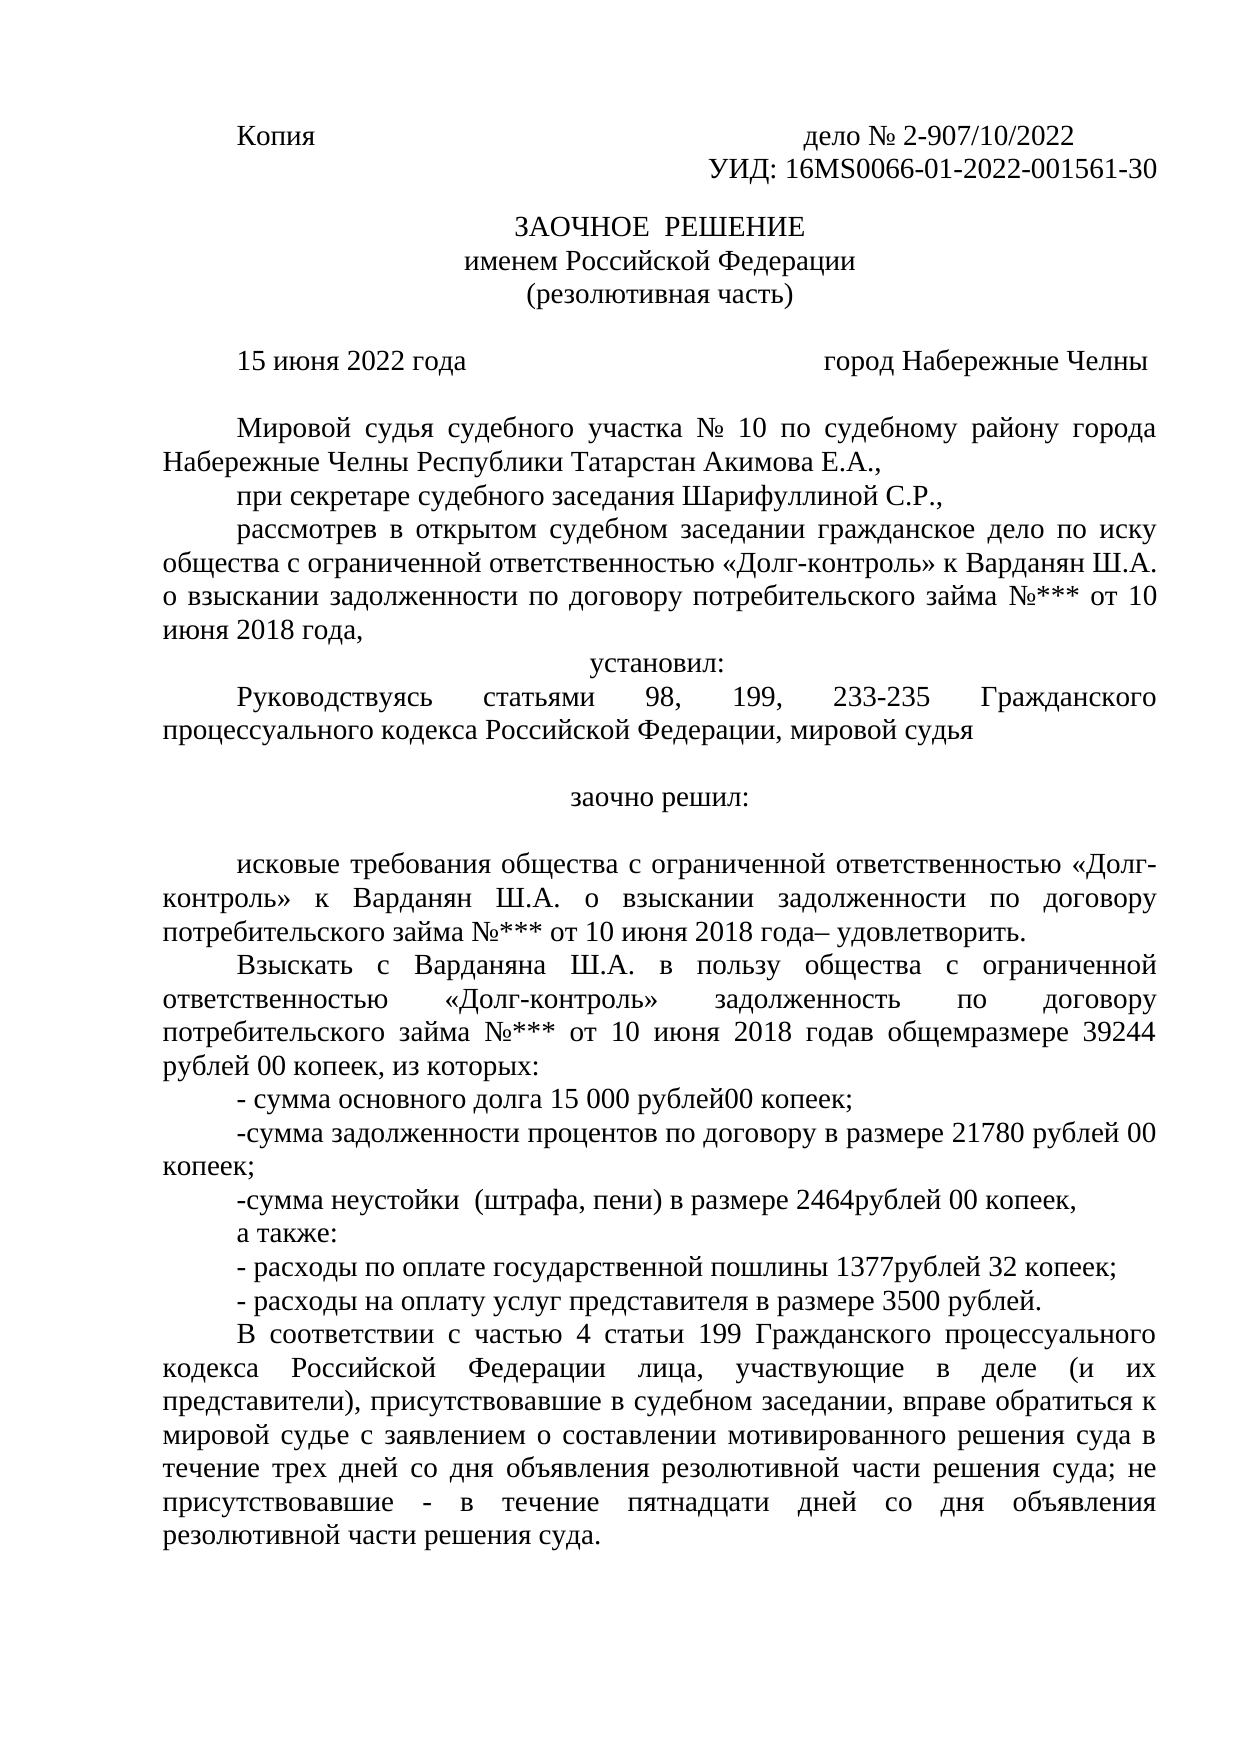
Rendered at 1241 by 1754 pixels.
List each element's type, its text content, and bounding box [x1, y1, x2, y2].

text - расходы на оплату услуг представителя в размере 3500 рублей. [162, 1283, 1157, 1316]
text а также: [162, 1216, 1157, 1249]
text - расходы по оплате государственной пошлины 1377рублей 32 копеек; [162, 1249, 1157, 1283]
text (резолютивная часть) [162, 276, 1157, 310]
text заочно решил: [162, 779, 1157, 813]
text - сумма основного долга 15 000 рублей00 копеек; [162, 1081, 1157, 1115]
text именем Российской Федерации [162, 243, 1157, 276]
subtitle УИД: 16MS0066-01-2022-001561-30 [162, 152, 1157, 185]
text 15 июня 2022 года город Набережные Челны [162, 343, 1157, 377]
text Руководствуясь статьями 98, 199, 233-235 Гражданского процессуального кодекса Российской Федерации, мировой судья [162, 679, 1157, 746]
text Взыскать с Варданяна Ш.А. в пользу общества с ограниченной ответственностью «Долг-контроль» задолженность по договору потребительского займа №*** от 10 июня 2018 годав общемразмере 39244 рублей 00 копеек, из которых: [162, 947, 1157, 1081]
subtitle ЗАОЧНОЕ РЕШЕНИЕ [162, 209, 1157, 243]
text рассмотрев в открытом судебном заседании гражданское дело по иску общества с ограниченной ответственностью «Долг-контроль» к Варданян Ш.А. о взыскании задолженности по договору потребительского займа №*** от 10 июня 2018 года, [162, 511, 1157, 645]
text В соответствии с частью 4 статьи 199 Гражданского процессуального кодекса Российской Федерации лица, участвующие в деле (и их представители), присутствовавшие в судебном заседании, вправе обратиться к мировой судье с заявлением о составлении мотивированного решения суда в течение трех дней со дня объявления резолютивной части решения суда; не присутствовавшие - в течение пятнадцати дней со дня объявления резолютивной части решения суда. [162, 1316, 1157, 1551]
subtitle Копия дело № 2-907/10/2022 [162, 118, 1157, 152]
text исковые требования общества с ограниченной ответственностью «Долг-контроль» к Варданян Ш.А. о взыскании задолженности по договору потребительского займа №*** от 10 июня 2018 года– удовлетворить. [162, 847, 1157, 947]
text -сумма задолженности процентов по договору в размере 21780 рублей 00 копеек; [162, 1115, 1157, 1182]
text -сумма неустойки (штрафа, пени) в размере 2464рублей 00 копеек, [162, 1182, 1157, 1216]
text установил: [162, 645, 1152, 679]
text при секретаре судебного заседания Шарифуллиной С.Р., [162, 478, 1157, 511]
text Мировой судья судебного участка № 10 по судебному району города Набережные Челны Республики Татарстан Акимова Е.А., [162, 411, 1157, 478]
